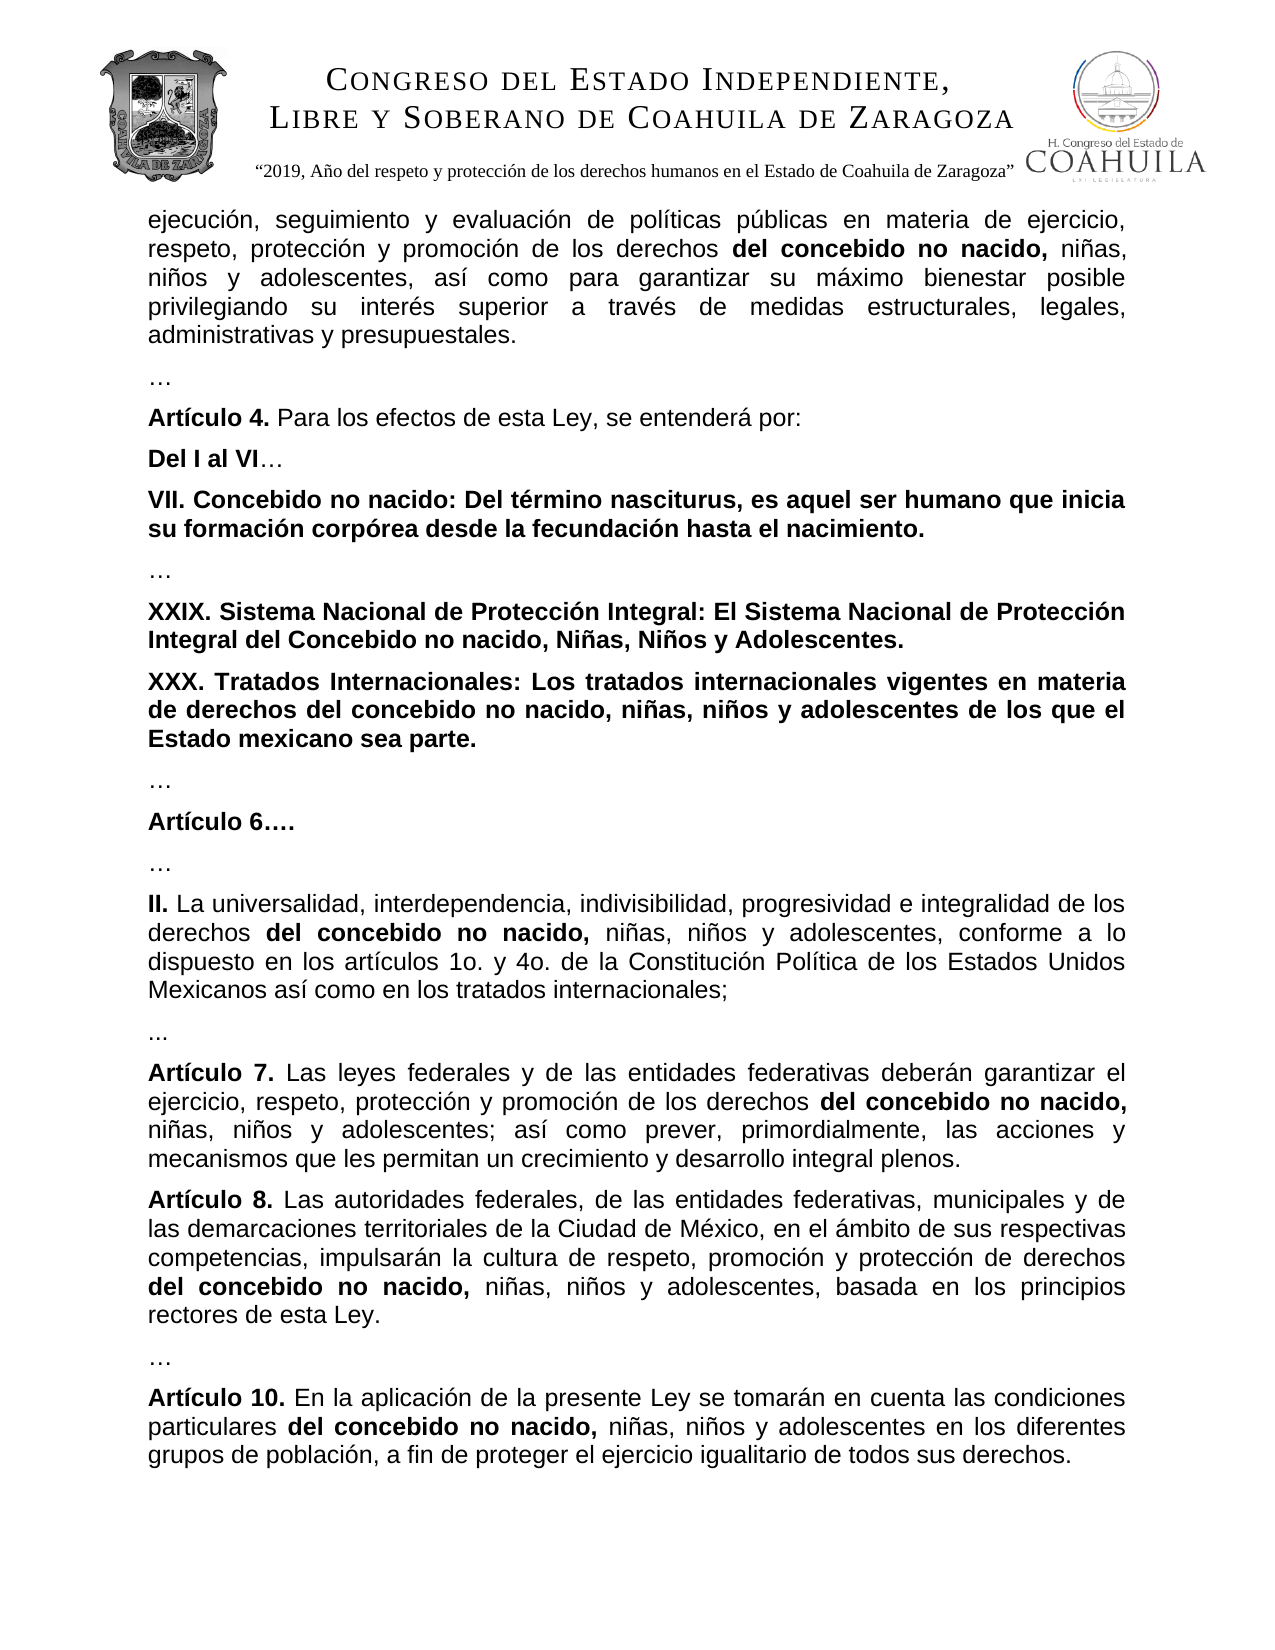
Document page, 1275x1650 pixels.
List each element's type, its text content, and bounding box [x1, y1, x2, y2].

text … [148, 848, 1127, 876]
text Artículo 6…. [148, 806, 1127, 835]
picture [98, 47, 229, 185]
picture [1022, 48, 1210, 185]
text Artículo 7. Las leyes federales y de las entidades federativas deberán garantizar el ejercicio, respeto, protección y promoción de los derechos del concebido no nacido, niñas, niños y adolescentes; así como prever, primordialmente, las acciones y mecanismos que les permitan un crecimiento y desarrollo integral plenos. [148, 1058, 1127, 1173]
text VII. Concebido no nacido: Del término nasciturus, es aquel ser humano que inicia su formación corpórea desde la fecundación hasta el nacimiento. [148, 485, 1127, 543]
text … [148, 555, 1127, 584]
text ... [148, 1016, 1127, 1045]
text … [148, 1341, 1127, 1370]
text … [148, 361, 1127, 390]
text XXIX. Sistema Nacional de Protección Integral: El Sistema Nacional de Protección Integral del Concebido no nacido, Niñas, Niños y Adolescentes. [148, 596, 1127, 654]
text Artículo 8. Las autoridades federales, de las entidades federativas, municipales y de las demarcaciones territoriales de la Ciudad de México, en el ámbito de sus respectivas competencias, impulsarán la cultura de respeto, promoción y protección de derechos del concebido no nacido, niñas, niños y adolescentes, basada en los principios rectores de esta Ley. [148, 1185, 1127, 1329]
text Artículo 10. En la aplicación de la presente Ley se tomarán en cuenta las condiciones particulares del concebido no nacido, niñas, niños y adolescentes en los diferentes grupos de población, a fin de proteger el ejercicio igualitario de todos sus derechos. [148, 1383, 1127, 1469]
text Del I al VI… [148, 444, 1127, 473]
text … [148, 765, 1127, 794]
text XXX. Tratados Internacionales: Los tratados internacionales vigentes en materia de derechos del concebido no nacido, niñas, niños y adolescentes de los que el Estado mexicano sea parte. [148, 666, 1127, 753]
text II. La universalidad, interdependencia, indivisibilidad, progresividad e integralidad de los derechos del concebido no nacido, niñas, niños y adolescentes, conforme a lo dispuesto en los artículos 1o. y 4o. de la Constitución Política de los Estados Unidos Mexicanos así como en los tratados internacionales; [148, 889, 1127, 1004]
text Artículo 4. Para los efectos de esta Ley, se entenderá por: [148, 403, 1127, 431]
